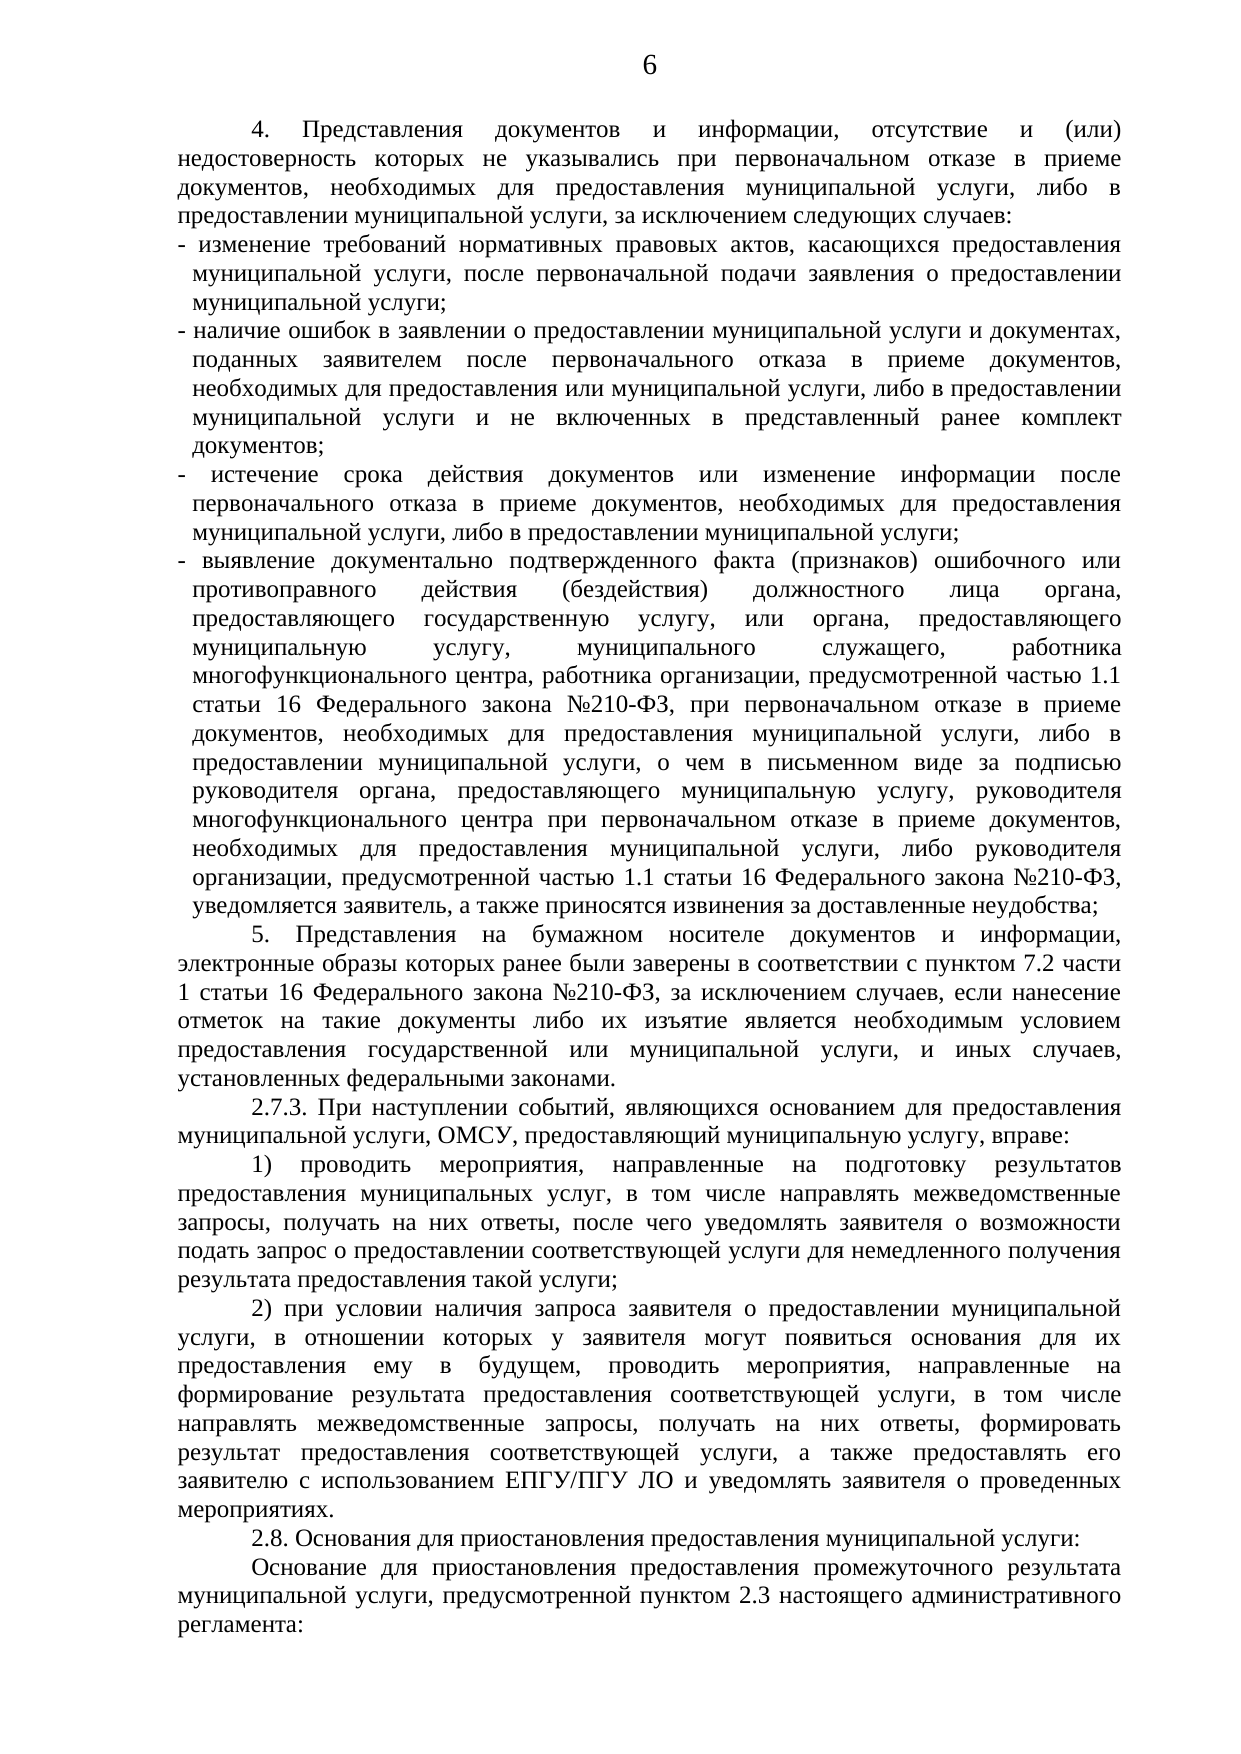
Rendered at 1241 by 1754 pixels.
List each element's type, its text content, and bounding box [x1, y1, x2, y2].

text 1) проводить мероприятия, направленные на подготовку результатов предоставления муниципальных услуг, в том числе направлять межведомственные запросы, получать на них ответы, после чего уведомлять заявителя о возможности подать запрос о предоставлении соответствующей услуги для немедленного получения результата предоставления такой услуги; [177, 1149, 1122, 1293]
text - истечение срока действия документов или изменение информации после первоначального отказа в приеме документов, необходимых для предоставления муниципальной услуги, либо в предоставлении муниципальной услуги; [177, 459, 1122, 546]
text 2) при условии наличия запроса заявителя о предоставлении муниципальной услуги, в отношении которых у заявителя могут появиться основания для их предоставления ему в будущем, проводить мероприятия, направленные на формирование результата предоставления соответствующей услуги, в том числе направлять межведомственные запросы, получать на них ответы, формировать результат предоставления соответствующей услуги, а также предоставлять его заявителю с использованием ЕПГУ/ПГУ ЛО и уведомлять заявителя о проведенных мероприятиях. [177, 1293, 1122, 1523]
text 2.8. Основания для приостановления предоставления муниципальной услуги: [177, 1523, 1122, 1552]
text Основание для приостановления предоставления промежуточного результата муниципальной услуги, предусмотренной пунктом 2.3 настоящего административного регламента: [177, 1552, 1122, 1638]
text 2.7.3. При наступлении событий, являющихся основанием для предоставления муниципальной услуги, ОМСУ, предоставляющий муниципальную услугу, вправе: [177, 1092, 1122, 1149]
text - выявление документально подтвержденного факта (признаков) ошибочного или противоправного действия (бездействия) должностного лица органа, предоставляющего государственную услугу, или органа, предоставляющего муниципальную услугу, муниципального служащего, работника многофункционального центра, работника организации, предусмотренной частью 1.1 статьи 16 Федерального закона №210-ФЗ, при первоначальном отказе в приеме документов, необходимых для предоставления муниципальной услуги, либо в предоставлении муниципальной услуги, о чем в письменном виде за подписью руководителя органа, предоставляющего муниципальную услугу, руководителя многофункционального центра при первоначальном отказе в приеме документов, необходимых для предоставления муниципальной услуги, либо руководителя организации, предусмотренной частью 1.1 статьи 16 Федерального закона №210-ФЗ, уведомляется заявитель, а также приносятся извинения за доставленные неудобства; [177, 546, 1122, 919]
text 4. Представления документов и информации, отсутствие и (или) недостоверность которых не указывались при первоначальном отказе в приеме документов, необходимых для предоставления муниципальной услуги, либо в предоставлении муниципальной услуги, за исключением следующих случаев: [177, 114, 1122, 229]
text 5. Представления на бумажном носителе документов и информации, электронные образы которых ранее были заверены в соответствии с пунктом 7.2 части 1 статьи 16 Федерального закона №210-ФЗ, за исключением случаев, если нанесение отметок на такие документы либо их изъятие является необходимым условием предоставления государственной или муниципальной услуги, и иных случаев, установленных федеральными законами. [177, 919, 1122, 1092]
text - изменение требований нормативных правовых актов, касающихся предоставления муниципальной услуги, после первоначальной подачи заявления о предоставлении муниципальной услуги; [177, 229, 1122, 316]
text - наличие ошибок в заявлении о предоставлении муниципальной услуги и документах, поданных заявителем после первоначального отказа в приеме документов, необходимых для предоставления или муниципальной услуги, либо в предоставлении муниципальной услуги и не включенных в представленный ранее комплект документов; [177, 316, 1122, 459]
